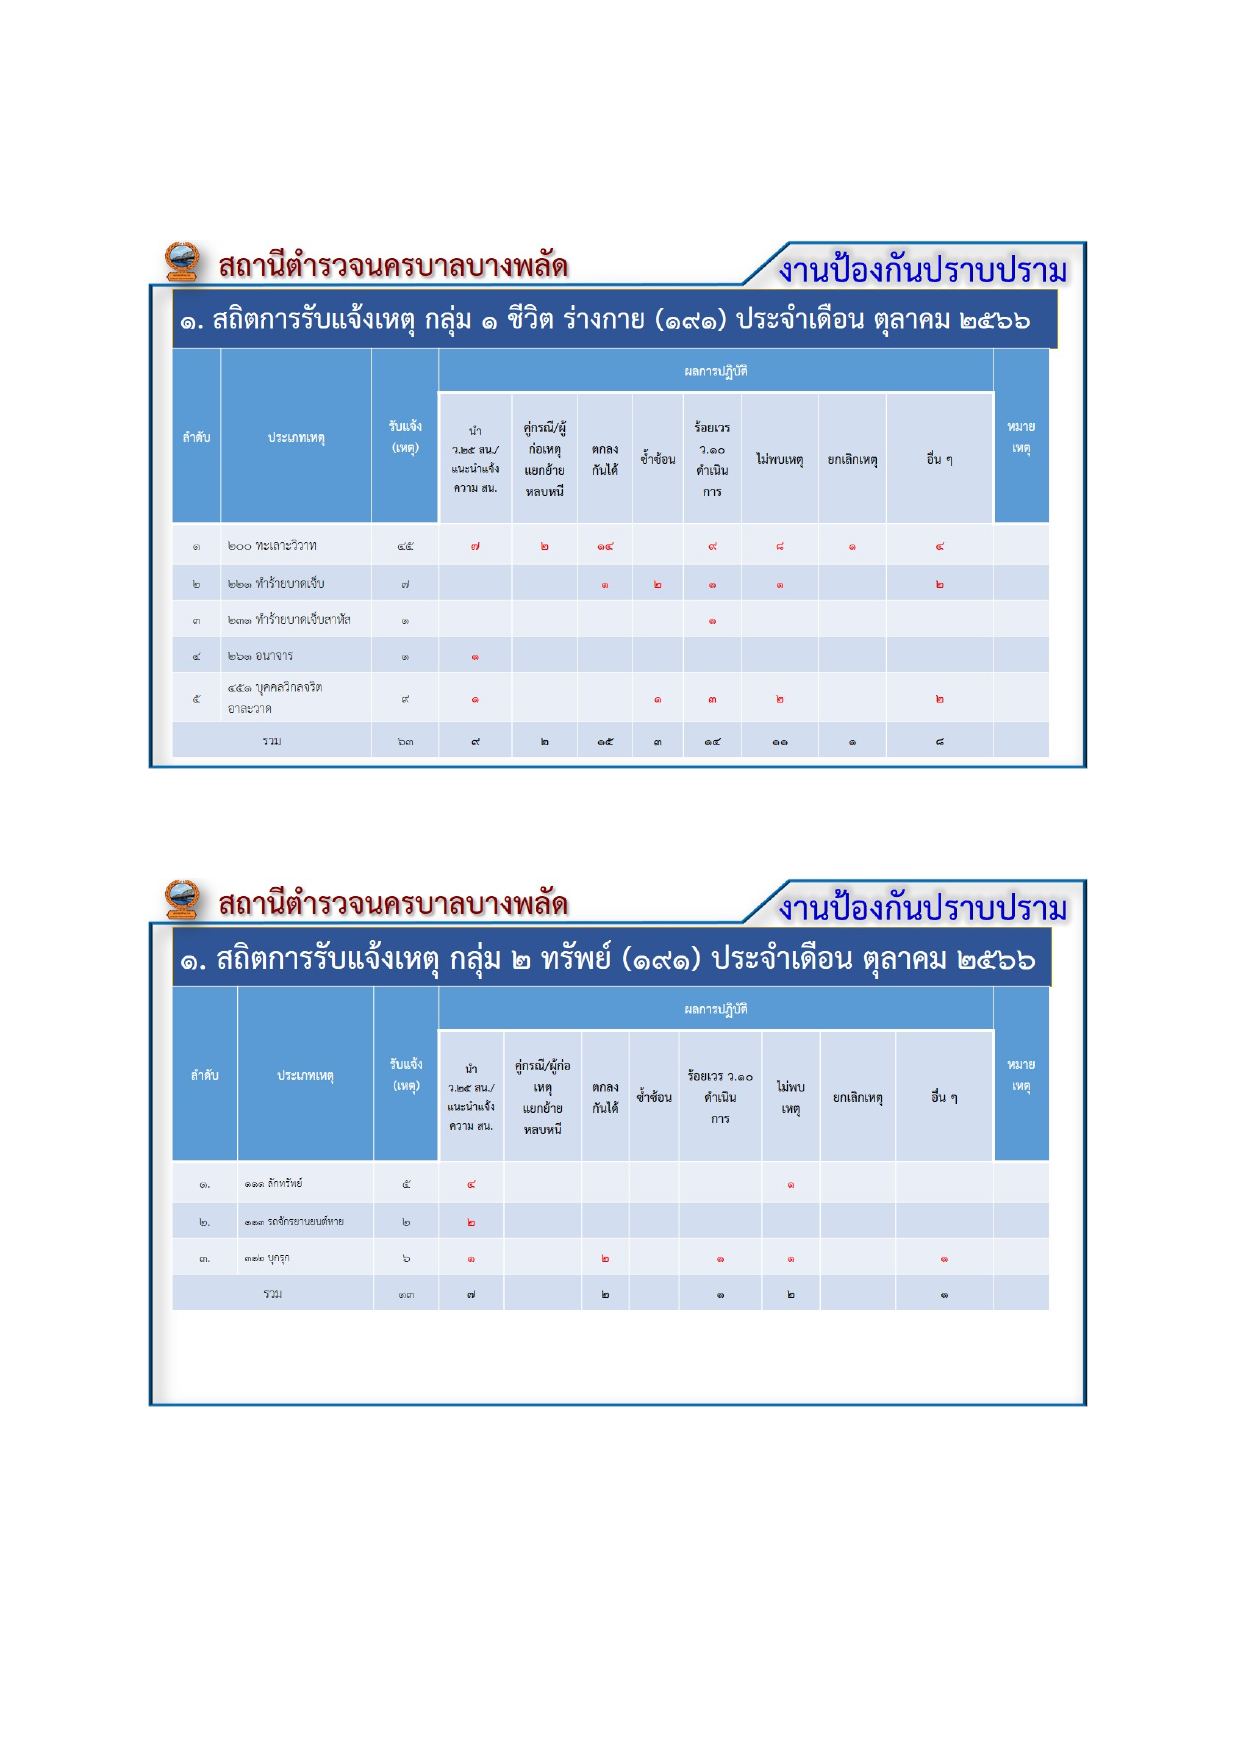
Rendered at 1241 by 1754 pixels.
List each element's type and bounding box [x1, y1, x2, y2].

picture [147, 240, 1088, 769]
picture [147, 878, 1088, 1407]
